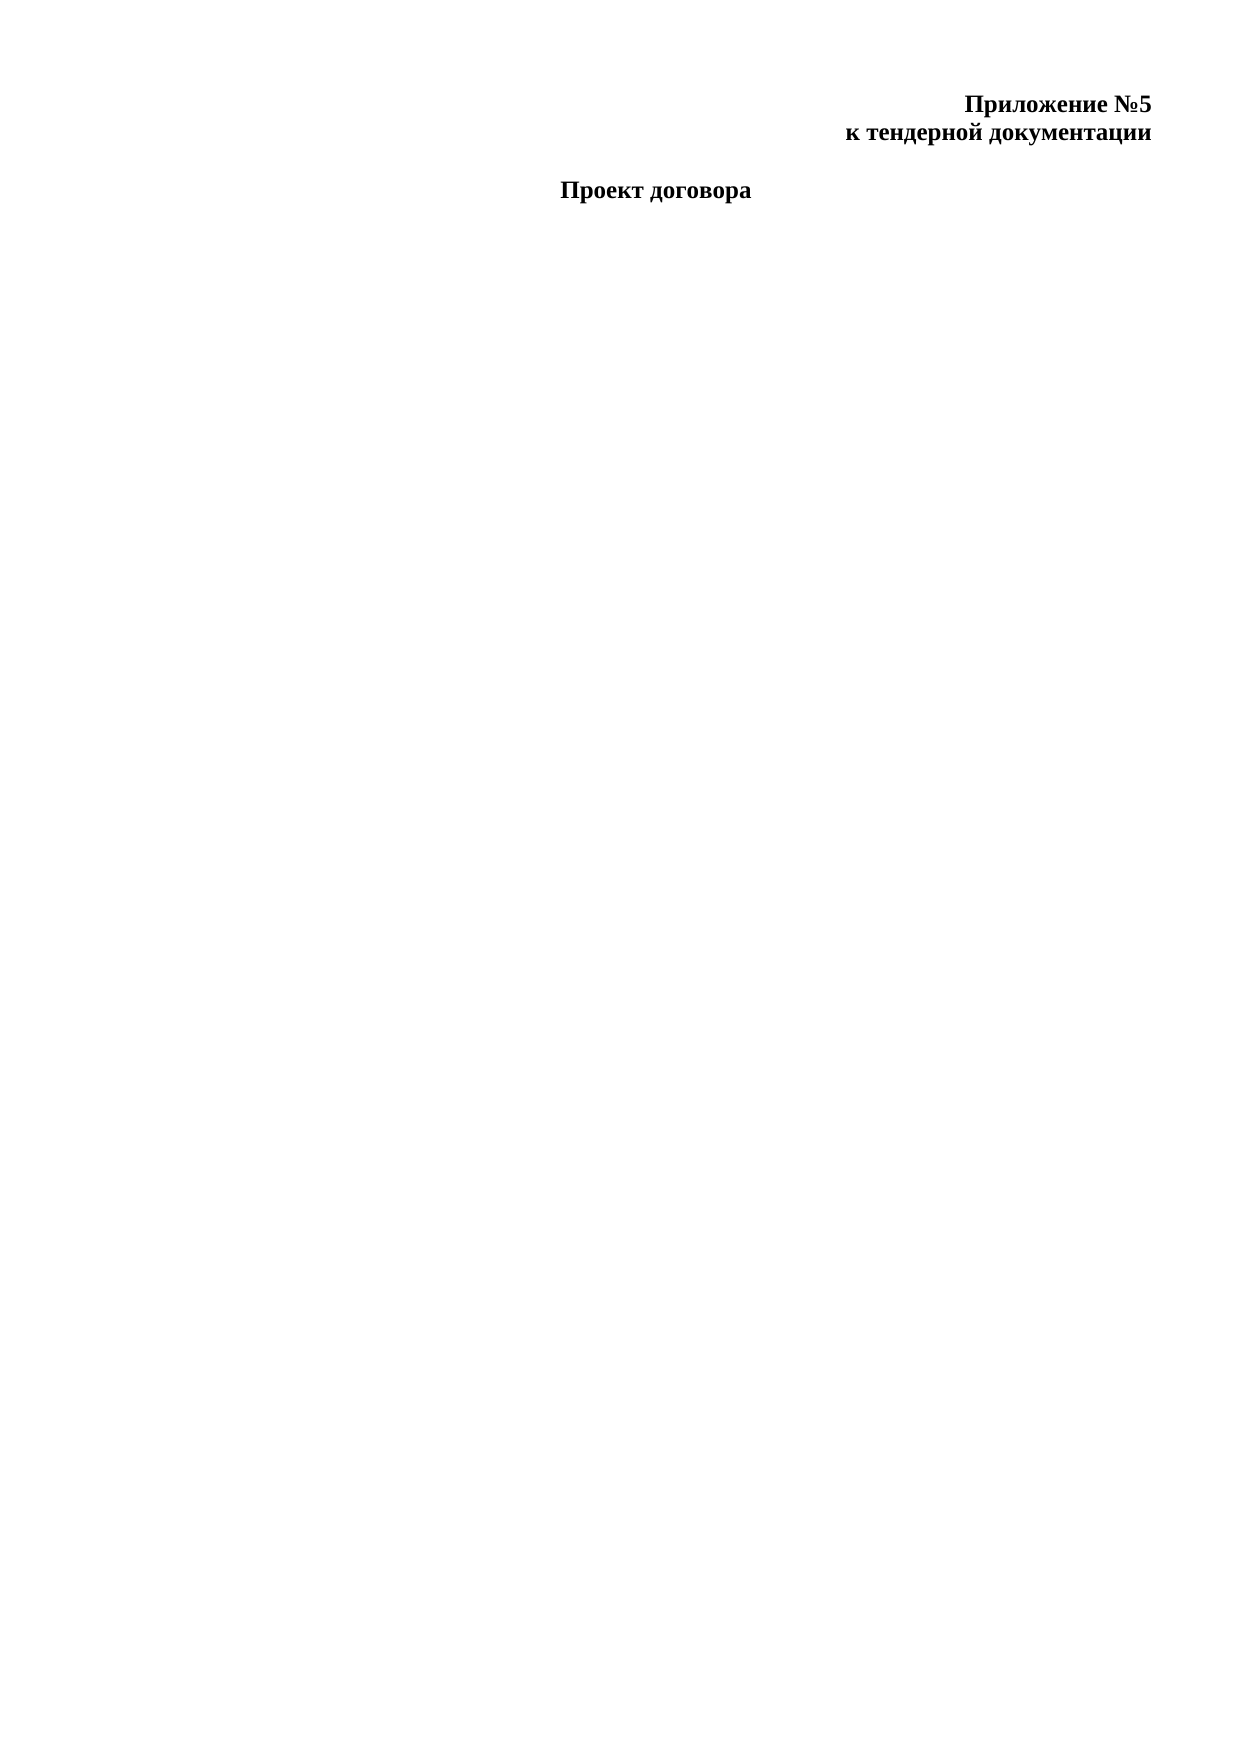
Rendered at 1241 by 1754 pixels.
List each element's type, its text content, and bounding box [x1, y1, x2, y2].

text Проект договора [118, 175, 1152, 204]
text Приложение №5 [192, 89, 1152, 117]
text к тендерной документации [118, 117, 1152, 146]
